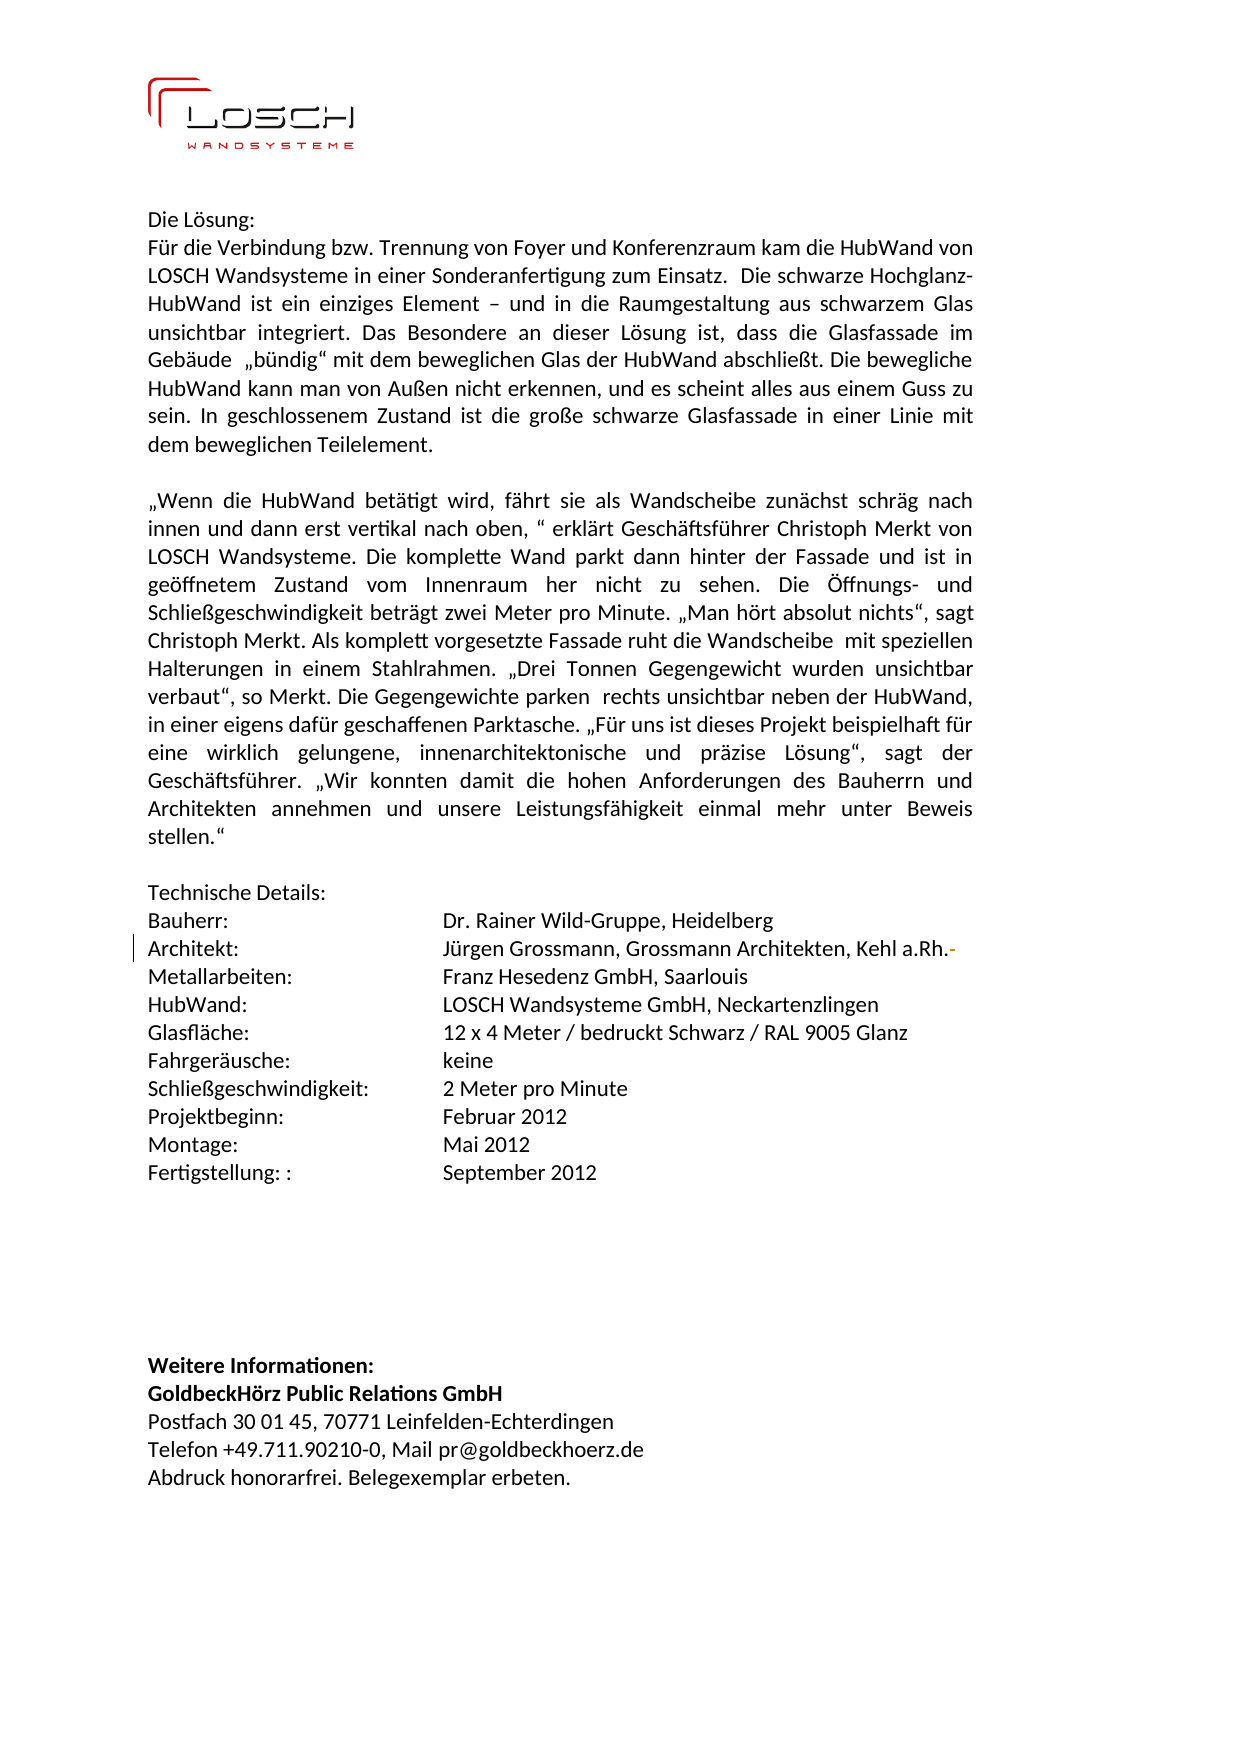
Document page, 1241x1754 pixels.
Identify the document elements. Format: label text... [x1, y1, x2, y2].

text Metallarbeiten: Franz Hesedenz GmbH, Saarlouis [148, 962, 974, 990]
text Fahrgeräusche: keine [148, 1046, 974, 1074]
text Fertigstellung: : September 2012 [148, 1158, 974, 1186]
text Für die Verbindung bzw. Trennung von Foyer und Konferenzraum kam die HubWand von LOSCH Wandsysteme in einer Sonderanfertigung zum Einsatz. Die schwarze Hochglanz-HubWand ist ein einziges Element – und in die Raumgestaltung aus schwarzem Glas unsichtbar integriert. Das Besondere an dieser Lösung ist, dass die Glasfassade im Gebäude „bündig“ mit dem beweglichen Glas der HubWand abschließt. Die bewegliche HubWand kann man von Außen nicht erkennen, und es scheint alles aus einem Guss zu sein. In geschlossenem Zustand ist die große schwarze Glasfassade in einer Linie mit dem beweglichen Teilelement. [148, 233, 974, 458]
text GoldbeckHörz Public Relations GmbH [148, 1379, 974, 1407]
text Montage: Mai 2012 [148, 1130, 974, 1158]
text Die Lösung: [148, 206, 974, 233]
text Projektbeginn: Februar 2012 [148, 1102, 974, 1130]
text Weitere Informationen: [148, 1351, 974, 1379]
text Telefon +49.711.90210-0, Mail pr@goldbeckhoerz.de [148, 1435, 974, 1463]
text HubWand: LOSCH Wandsysteme GmbH, Neckartenzlingen [148, 990, 974, 1018]
text Glasfläche: 12 x 4 Meter / bedruckt Schwarz / RAL 9005 Glanz [148, 1018, 974, 1046]
text Abdruck honorarfrei. Belegexemplar erbeten. [148, 1463, 974, 1491]
text „Wenn die HubWand betätigt wird, fährt sie als Wandscheibe zunächst schräg nach innen und dann erst vertikal nach oben, “ erklärt Geschäftsführer Christoph Merkt von LOSCH Wandsysteme. Die komplette Wand parkt dann hinter der Fassade und ist in geöffnetem Zustand vom Innenraum her nicht zu sehen. Die Öffnungs- und Schließgeschwindigkeit beträgt zwei Meter pro Minute. „Man hört absolut nichts“, sagt Christoph Merkt. Als komplett vorgesetzte Fassade ruht die Wandscheibe mit speziellen Halterungen in einem Stahlrahmen. „Drei Tonnen Gegengewicht wurden unsichtbar verbaut“, so Merkt. Die Gegengewichte parken rechts unsichtbar neben der HubWand, in einer eigens dafür geschaffenen Parktasche. „Für uns ist dieses Projekt beispielhaft für eine wirklich gelungene, innenarchitektonische und präzise Lösung“, sagt der Geschäftsführer. „Wir konnten damit die hohen Anforderungen des Bauherrn und Architekten annehmen und unsere Leistungsfähigkeit einmal mehr unter Beweis stellen.“ [148, 486, 974, 850]
text Bauherr: Dr. Rainer Wild-Gruppe, Heidelberg [148, 906, 974, 934]
text Technische Details: [148, 878, 974, 906]
text Schließgeschwindigkeit: 2 Meter pro Minute [148, 1074, 974, 1102]
text Architekt: Jürgen Grossmann, Grossmann Architekten, Kehl a.Rh. [148, 934, 974, 962]
text Postfach 30 01 45, 70771 Leinfelden-Echterdingen [148, 1407, 974, 1435]
picture [147, 76, 355, 150]
